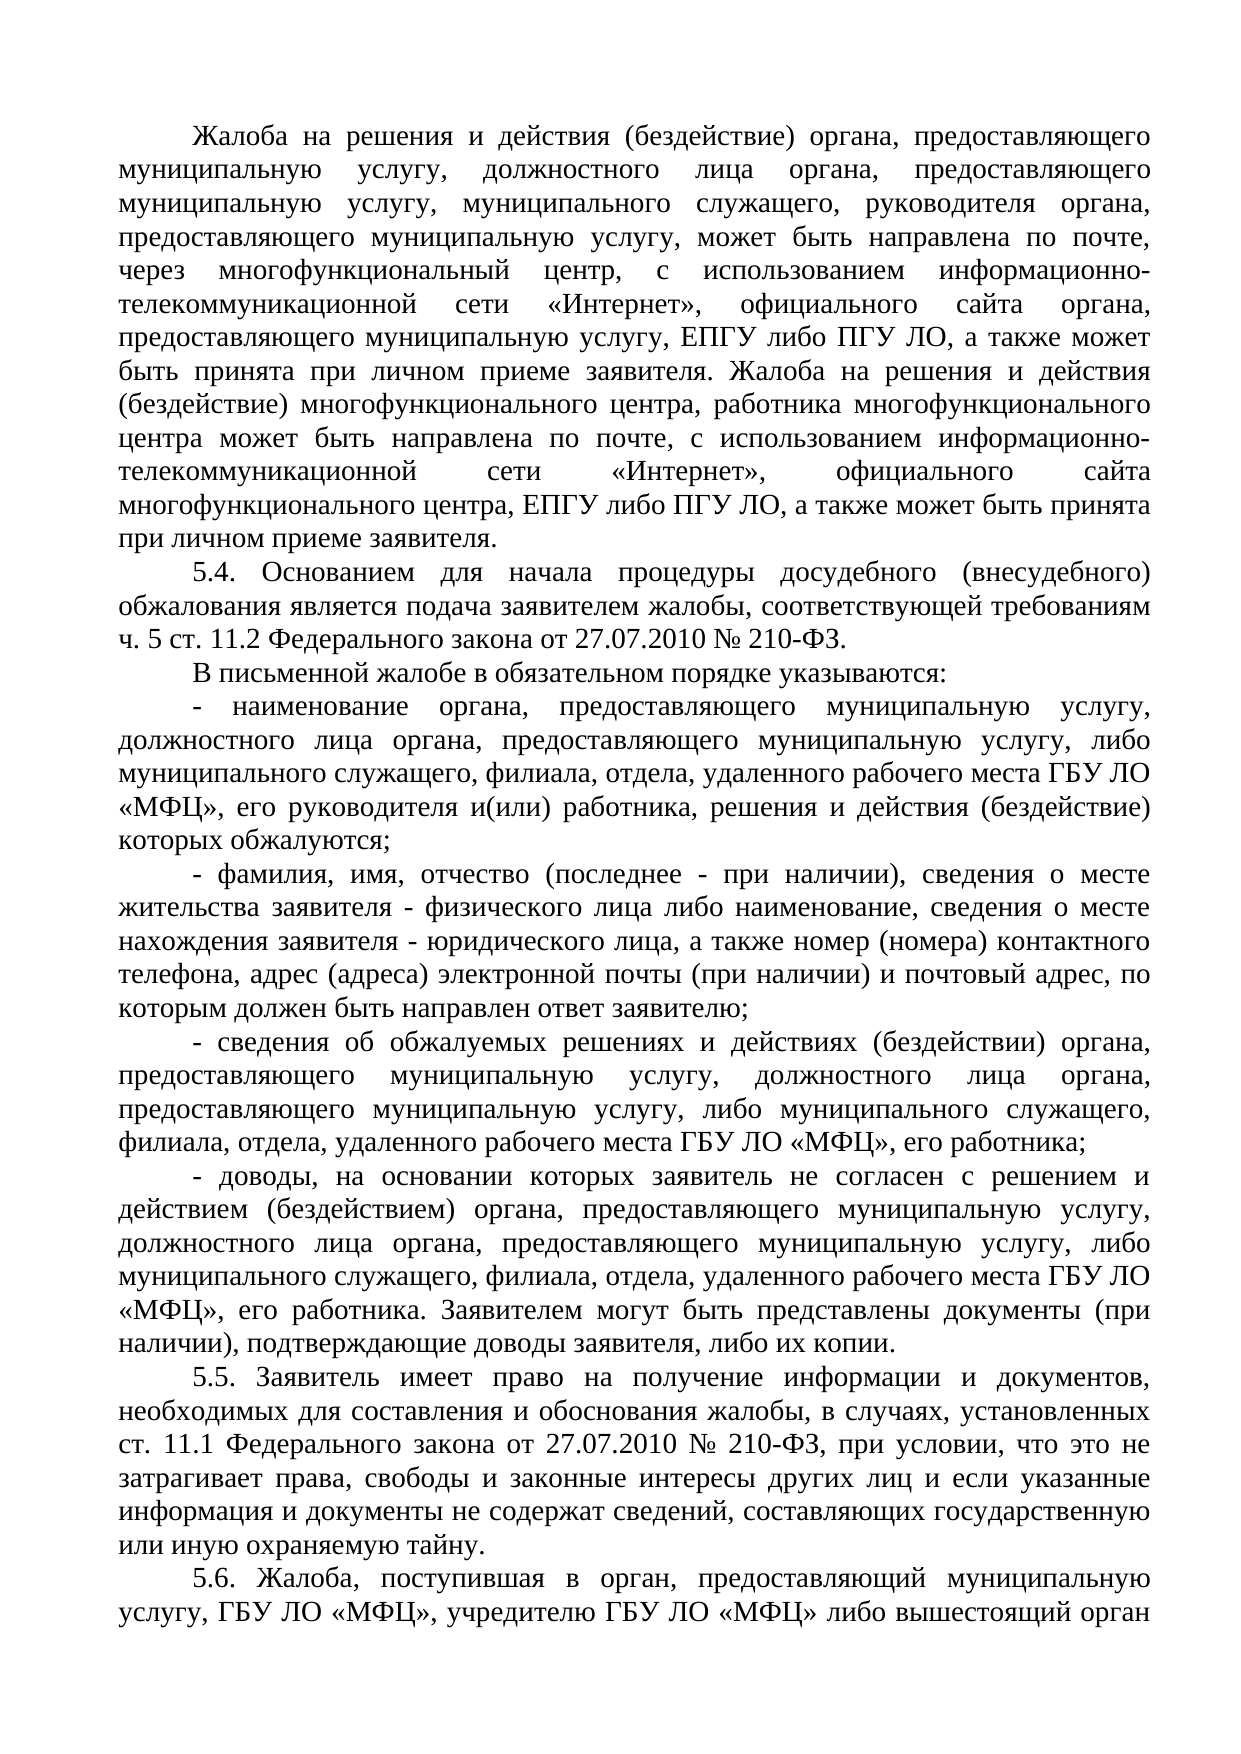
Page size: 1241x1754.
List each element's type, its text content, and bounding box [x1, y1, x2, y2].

list - фамилия, имя, отчество (последнее - при наличии), сведения о месте жительства заявителя - физического лица либо наименование, сведения о месте нахождения заявителя - юридического лица, а также номер (номера) контактного телефона, адрес (адреса) электронной почты (при наличии) и почтовый адрес, по которым должен быть направлен ответ заявителю; [118, 856, 1152, 1024]
list - наименование органа, предоставляющего муниципальную услугу, должностного лица органа, предоставляющего муниципальную услугу, либо муниципального служащего, филиала, отдела, удаленного рабочего места ГБУ ЛО «МФЦ», его руководителя и(или) работника, решения и действия (бездействие) которых обжалуются; [118, 688, 1152, 856]
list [118, 1560, 1152, 1627]
text В письменной жалобе в обязательном порядке указываются: [118, 655, 1152, 688]
list - сведения об обжалуемых решениях и действиях (бездействии) органа, предоставляющего муниципальную услугу, должностного лица органа, предоставляющего муниципальную услугу, либо муниципального служащего, филиала, отдела, удаленного рабочего места ГБУ ЛО «МФЦ», его работника; [118, 1024, 1152, 1158]
text 5.4. Основанием для начала процедуры досудебного (внесудебного) обжалования является подача заявителем жалобы, соответствующей требованиям ч. 5 ст. 11.2 Федерального закона от 27.07.2010 № 210-ФЗ. [118, 554, 1152, 655]
list - доводы, на основании которых заявитель не согласен с решением и действием (бездействием) органа, предоставляющего муниципальную услугу, должностного лица органа, предоставляющего муниципальную услугу, либо муниципального служащего, филиала, отдела, удаленного рабочего места ГБУ ЛО «МФЦ», его работника. Заявителем могут быть представлены документы (при наличии), подтверждающие доводы заявителя, либо их копии. [118, 1158, 1152, 1359]
list Жалоба на решения и действия (бездействие) органа, предоставляющего муниципальную услугу, должностного лица органа, предоставляющего муниципальную услугу, муниципального служащего, руководителя органа, предоставляющего муниципальную услугу, может быть направлена по почте, через многофункциональный центр, с использованием информационно-телекоммуникационной сети «Интернет», официального сайта органа, предоставляющего муниципальную услугу, ЕПГУ либо ПГУ ЛО, а также может быть принята при личном приеме заявителя. Жалоба на решения и действия (бездействие) многофункционального центра, работника многофункционального центра может быть направлена по почте, с использованием информационно-телекоммуникационной сети «Интернет», официального сайта многофункционального центра, ЕПГУ либо ПГУ ЛО, а также может быть принята при личном приеме заявителя. [118, 118, 1152, 554]
text 5.5. Заявитель имеет право на получение информации и документов, необходимых для составления и обоснования жалобы, в случаях, установленных ст. 11.1 Федерального закона от 27.07.2010 № 210-ФЗ, при условии, что это не затрагивает права, свободы и законные интересы других лиц и если указанные информация и документы не содержат сведений, составляющих государственную или иную охраняемую тайну. [118, 1359, 1152, 1560]
